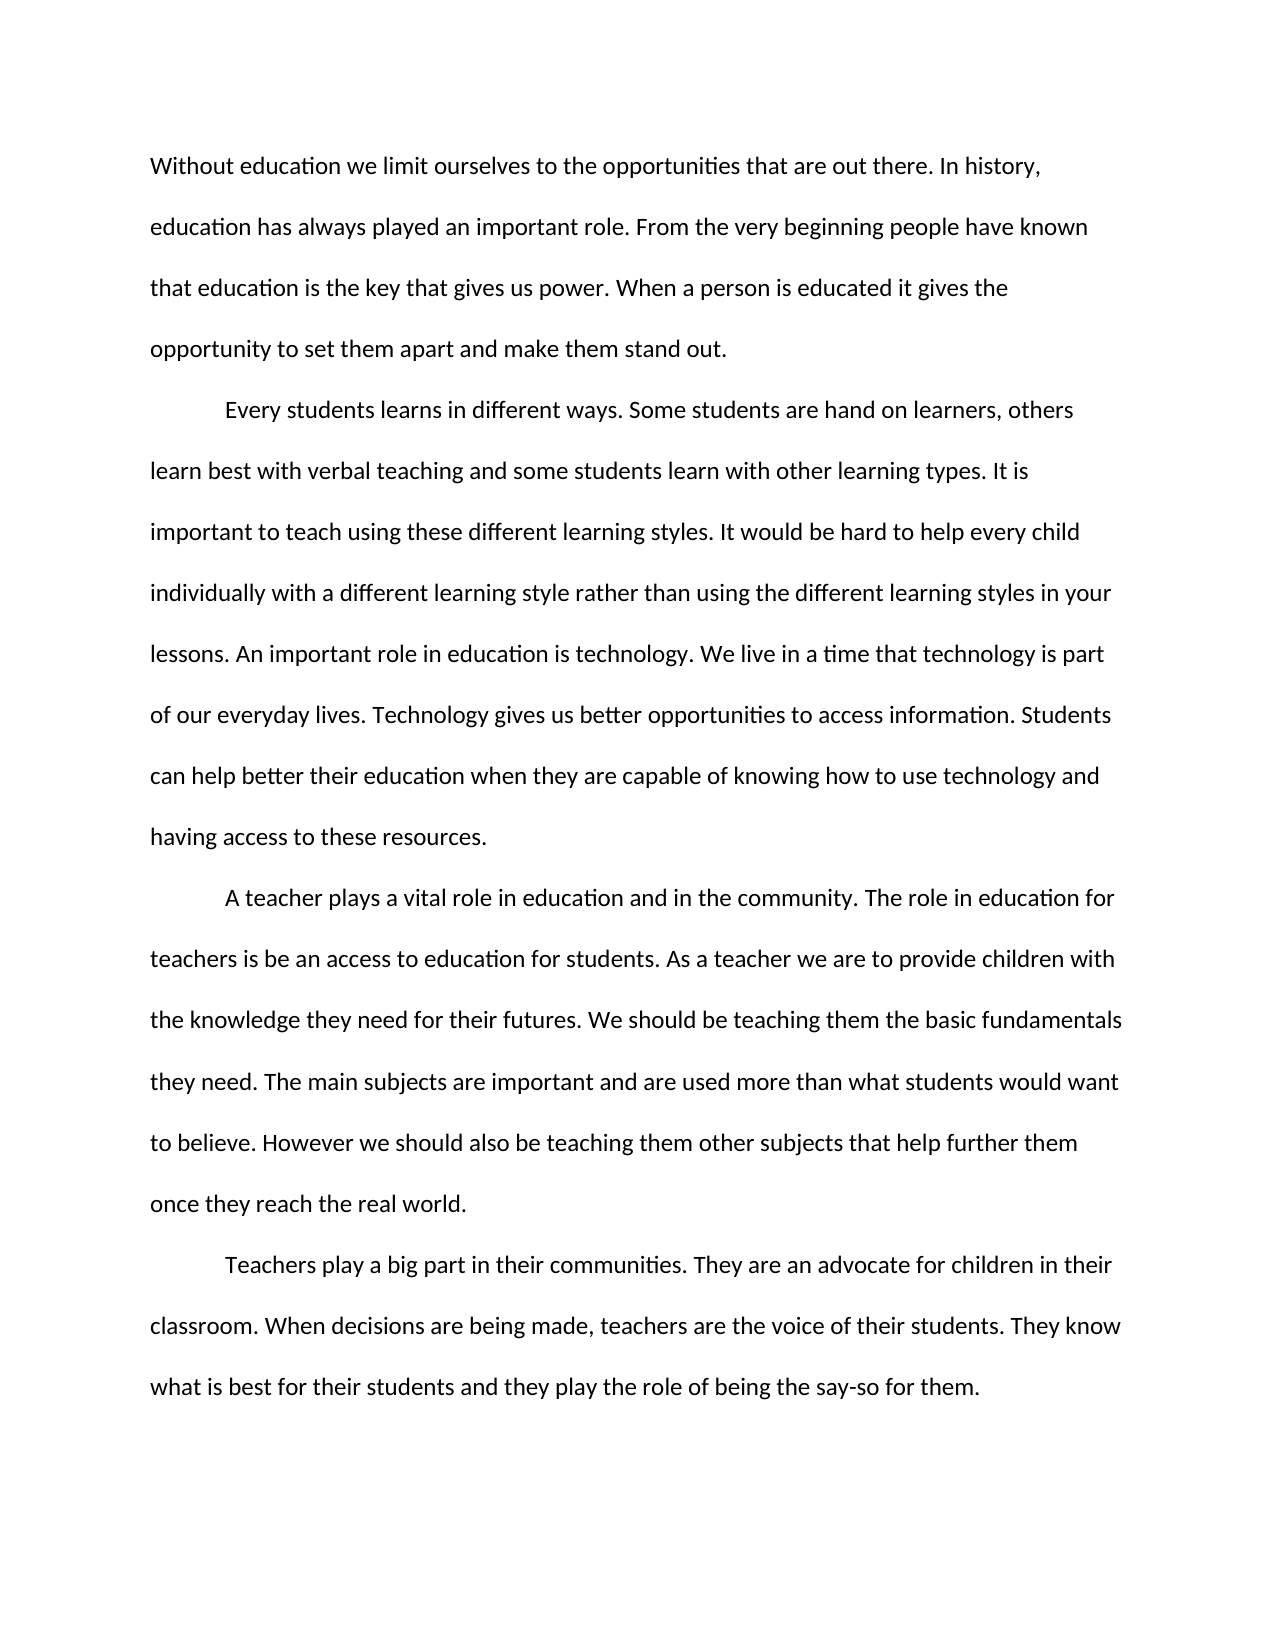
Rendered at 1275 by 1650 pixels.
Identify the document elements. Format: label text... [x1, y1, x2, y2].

text Teachers play a big part in their communities. They are an advocate for children in their classroom. When decisions are being made, teachers are the voice of their students. They know what is best for their students and they play the role of being the say-so for them. [150, 1249, 1125, 1401]
text A teacher plays a vital role in education and in the community. The role in education for teachers is be an access to education for students. As a teacher we are to provide children with the knowledge they need for their futures. We should be teaching them the basic fundamentals they need. The main subjects are important and are used more than what students would want to believe. However we should also be teaching them other subjects that help further them once they reach the real world. [150, 882, 1125, 1218]
text Every students learns in different ways. Some students are hand on learners, others learn best with verbal teaching and some students learn with other learning types. It is important to teach using these different learning styles. It would be hard to help every child individually with a different learning style rather than using the different learning styles in your lessons. An important role in education is technology. We live in a time that technology is part of our everyday lives. Technology gives us better opportunities to access information. Students can help better their education when they are capable of knowing how to use technology and having access to these resources. [150, 394, 1125, 852]
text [150, 150, 1125, 364]
